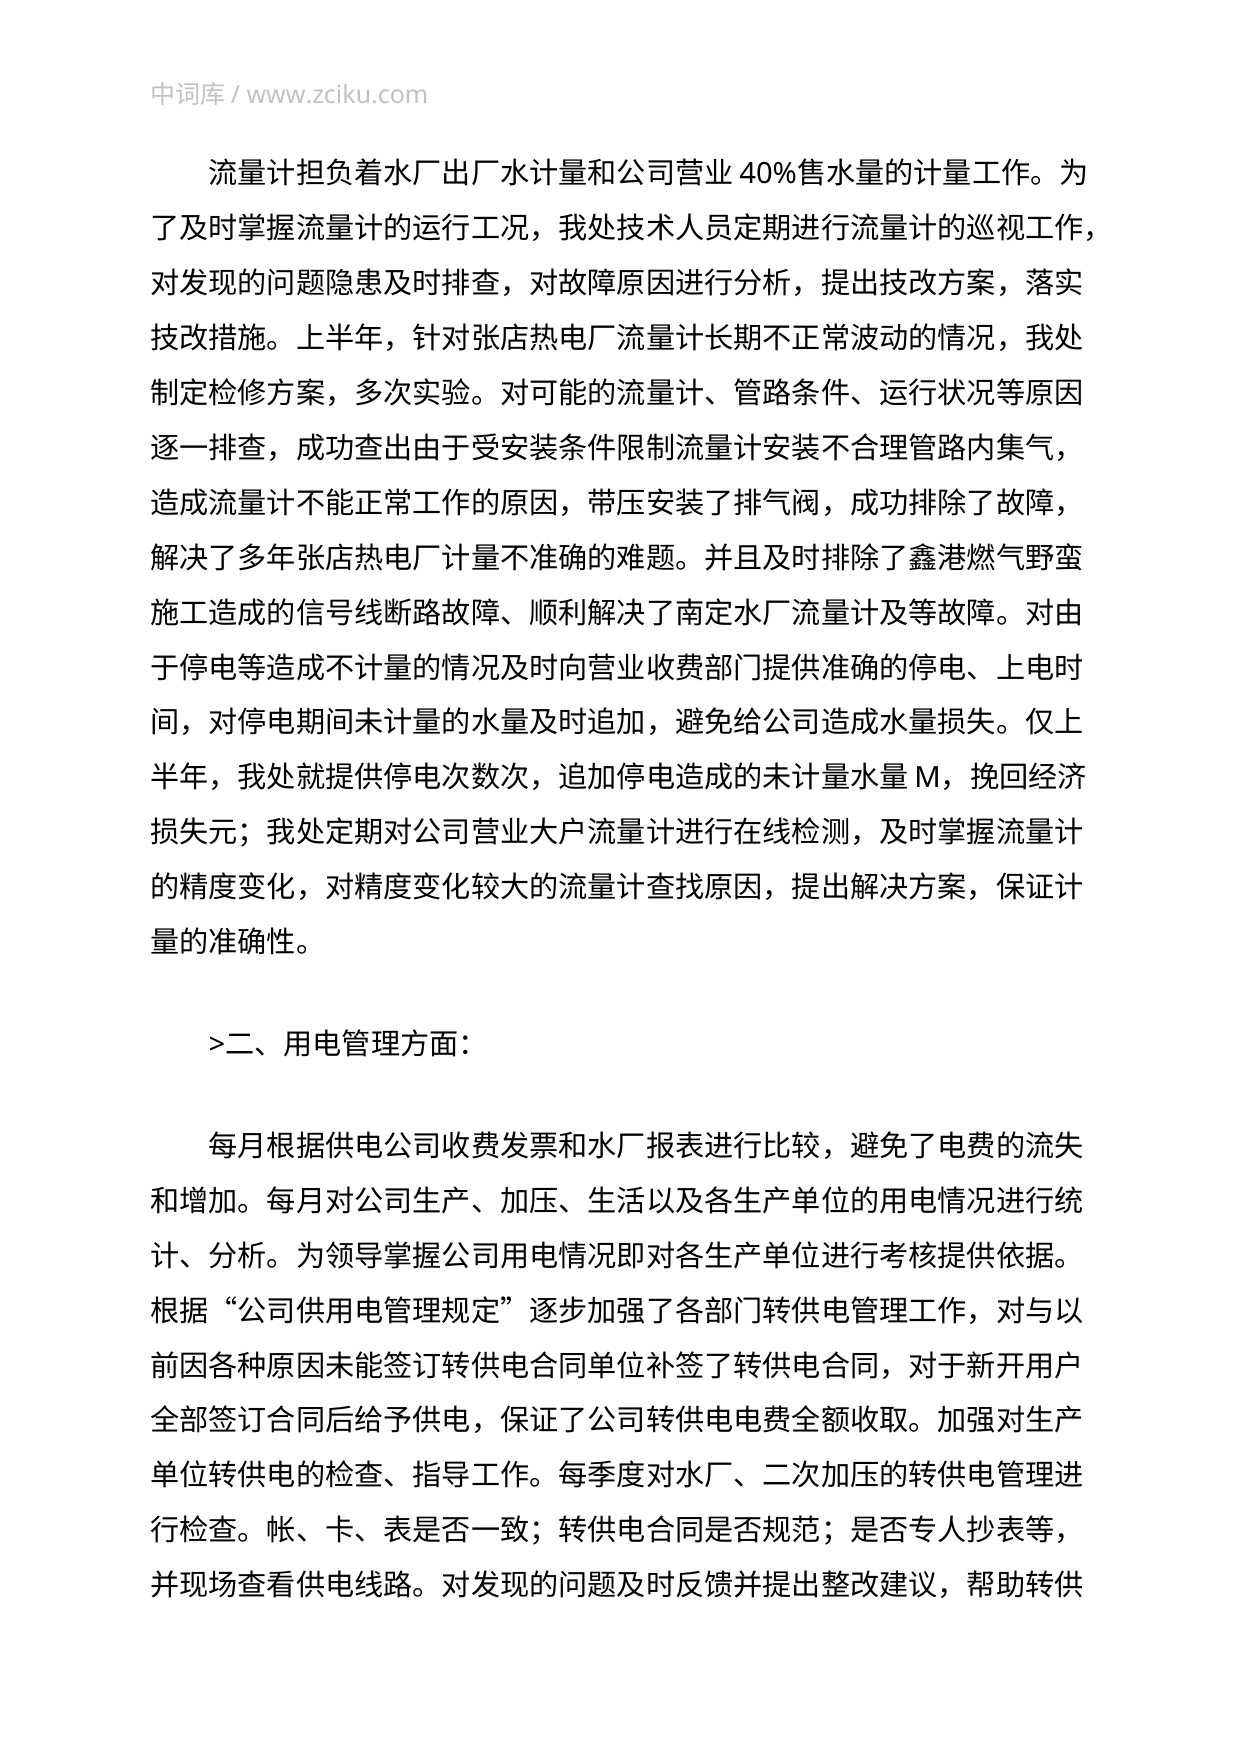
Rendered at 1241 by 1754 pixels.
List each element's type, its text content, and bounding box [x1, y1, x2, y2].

text >二、用电管理方面： [150, 1021, 1090, 1063]
text 流量计担负着水厂出厂水计量和公司营业40%售水量的计量工作。为了及时掌握流量计的运行工况，我处技术人员定期进行流量计的巡视工作，对发现的问题隐患及时排查，对故障原因进行分析，提出技改方案，落实技改措施。上半年，针对张店热电厂流量计长期不正常波动的情况，我处制定检修方案，多次实验。对可能的流量计、管路条件、运行状况等原因逐一排查，成功查出由于受安装条件限制流量计安装不合理管路内集气，造成流量计不能正常工作的原因，带压安装了排气阀，成功排除了故障，解决了多年张店热电厂计量不准确的难题。并且及时排除了鑫港燃气野蛮施工造成的信号线断路故障、顺利解决了南定水厂流量计及等故障。对由于停电等造成不计量的情况及时向营业收费部门提供准确的停电、上电时间，对停电期间未计量的水量及时追加，避免给公司造成水量损失。仅上半年，我处就提供停电次数次，追加停电造成的未计量水量M，挽回经济损失元；我处定期对公司营业大户流量计进行在线检测，及时掌握流量计的精度变化，对精度变化较大的流量计查找原因，提出解决方案，保证计量的准确性。 [150, 150, 1090, 961]
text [150, 1122, 1090, 1604]
